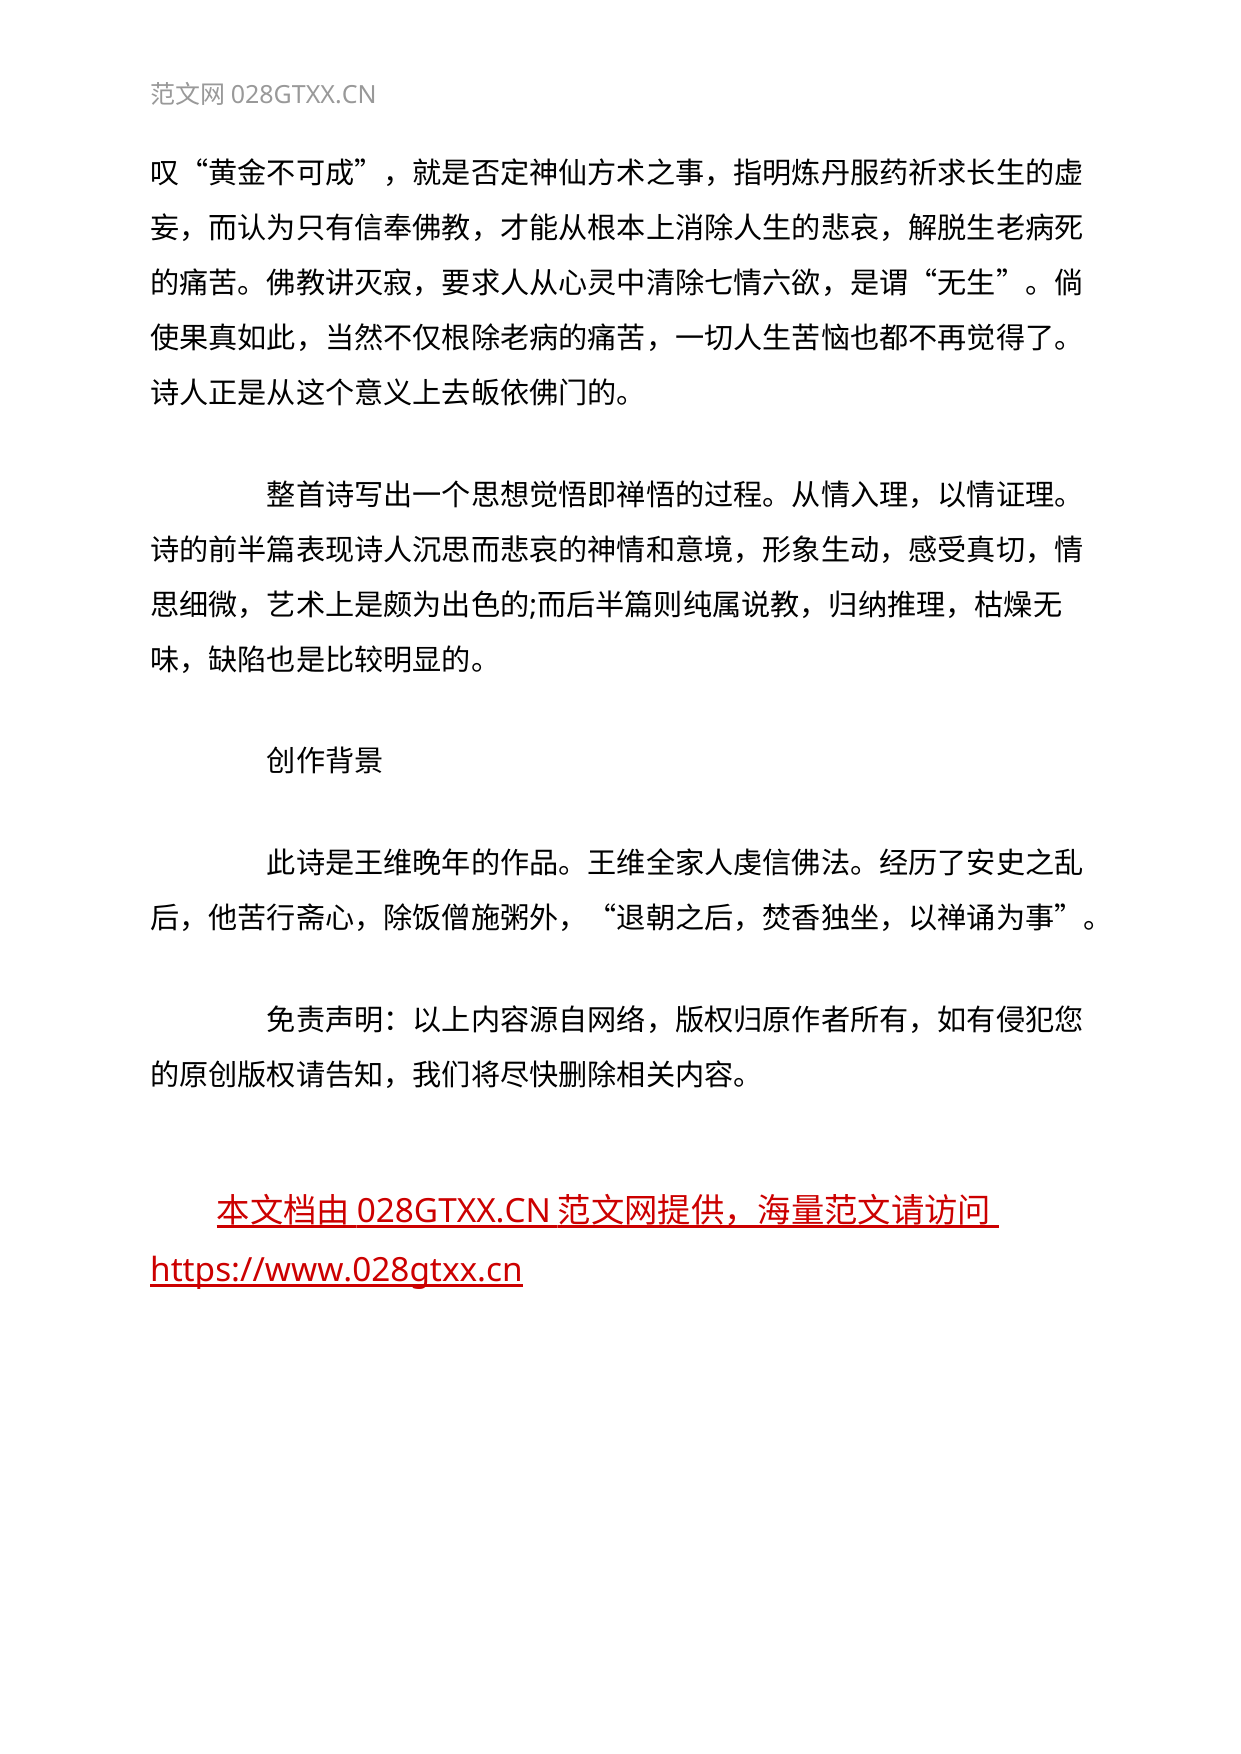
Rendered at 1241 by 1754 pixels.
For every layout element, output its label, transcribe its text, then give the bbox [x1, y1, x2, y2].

text 此诗是王维晚年的作品。王维全家人虔信佛法。经历了安史之乱后，他苦行斋心，除饭僧施粥外，“退朝之后，焚香独坐，以禅诵为事”。 [150, 840, 1090, 937]
text 整首诗写出一个思想觉悟即禅悟的过程。从情入理，以情证理。诗的前半篇表现诗人沉思而悲哀的神情和意境，形象生动，感受真切，情思细微，艺术上是颇为出色的;而后半篇则纯属说教，归纳推理，枯燥无味，缺陷也是比较明显的。 [150, 471, 1090, 678]
text 创作背景 [150, 738, 1090, 780]
text 免责声明：以上内容源自网络，版权归原作者所有，如有侵犯您的原创版权请告知，我们将尽快删除相关内容。 [150, 996, 1090, 1093]
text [150, 150, 1090, 412]
text 本文档由028GTXX.CN范文网提供，海量范文请访问 https://www.028gtxx.cn [150, 1184, 1090, 1292]
